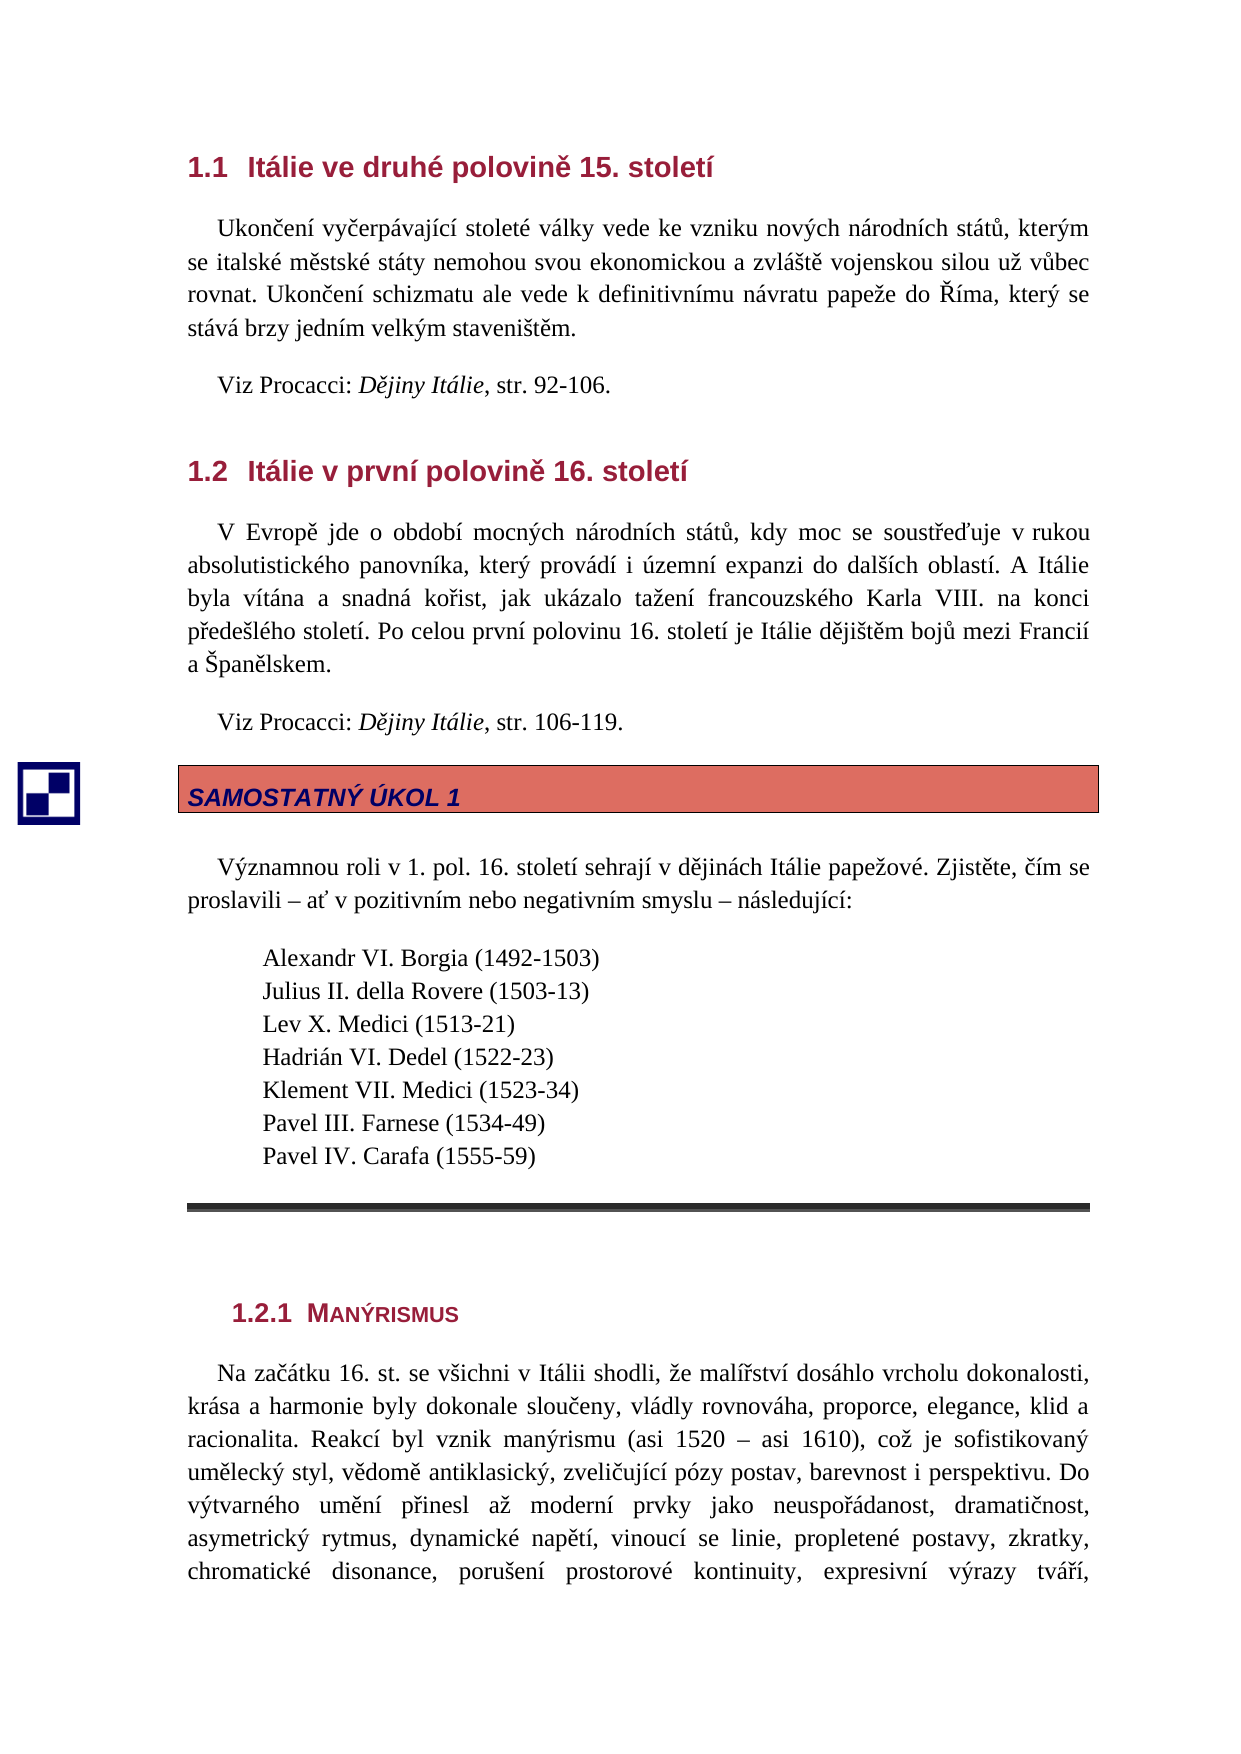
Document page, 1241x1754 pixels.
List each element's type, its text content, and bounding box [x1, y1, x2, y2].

picture [17, 762, 81, 825]
subtitle Itálie v první polovině 16. století [187, 454, 1090, 487]
subtitle Manýrismus [232, 1297, 1090, 1328]
text Významnou roli v 1. pol. 16. století sehrají v dějinách Itálie papežové. Zjistěte, čím se proslavili – ať v pozitivním nebo negativním smyslu – následující: [187, 852, 1090, 914]
subtitle Itálie ve druhé polovině 15. století [187, 150, 1090, 183]
text Samostatný úkol 1 [179, 766, 1098, 812]
text Ukončení vyčerpávající stoleté války vede ke vzniku nových národních států, kterým se italské městské státy nemohou svou ekonomickou a zvláště vojenskou silou už vůbec rovnat. Ukončení schizmatu ale vede k definitivnímu návratu papeže do Říma, který se stává brzy jedním velkým staveništěm. [187, 213, 1090, 341]
text Viz Procacci: Dějiny Itálie, str. 106-119. [187, 707, 1090, 736]
text V Evropě jde o období mocných národních států, kdy moc se soustřeďuje v rukou absolutistického panovníka, který provádí i územní expanzi do dalších oblastí. A Itálie byla vítána a snadná kořist, jak ukázalo tažení francouzského Karla VIII. na konci předešlého století. Po celou první polovinu 16. století je Itálie dějištěm bojů mezi Francií a Španělskem. [187, 517, 1090, 678]
text Alexandr VI. Borgia (1492-1503) Julius II. della Rovere (1503-13) Lev X. Medici (1513-21) Hadrián VI. Dedel (1522-23) Klement VII. Medici (1523-34) Pavel III. Farnese (1534-49) Pavel IV. Carafa (1555-59) [262, 943, 1090, 1170]
text Viz Procacci: Dějiny Itálie, str. 92-106. [187, 371, 1090, 399]
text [187, 1358, 1090, 1585]
